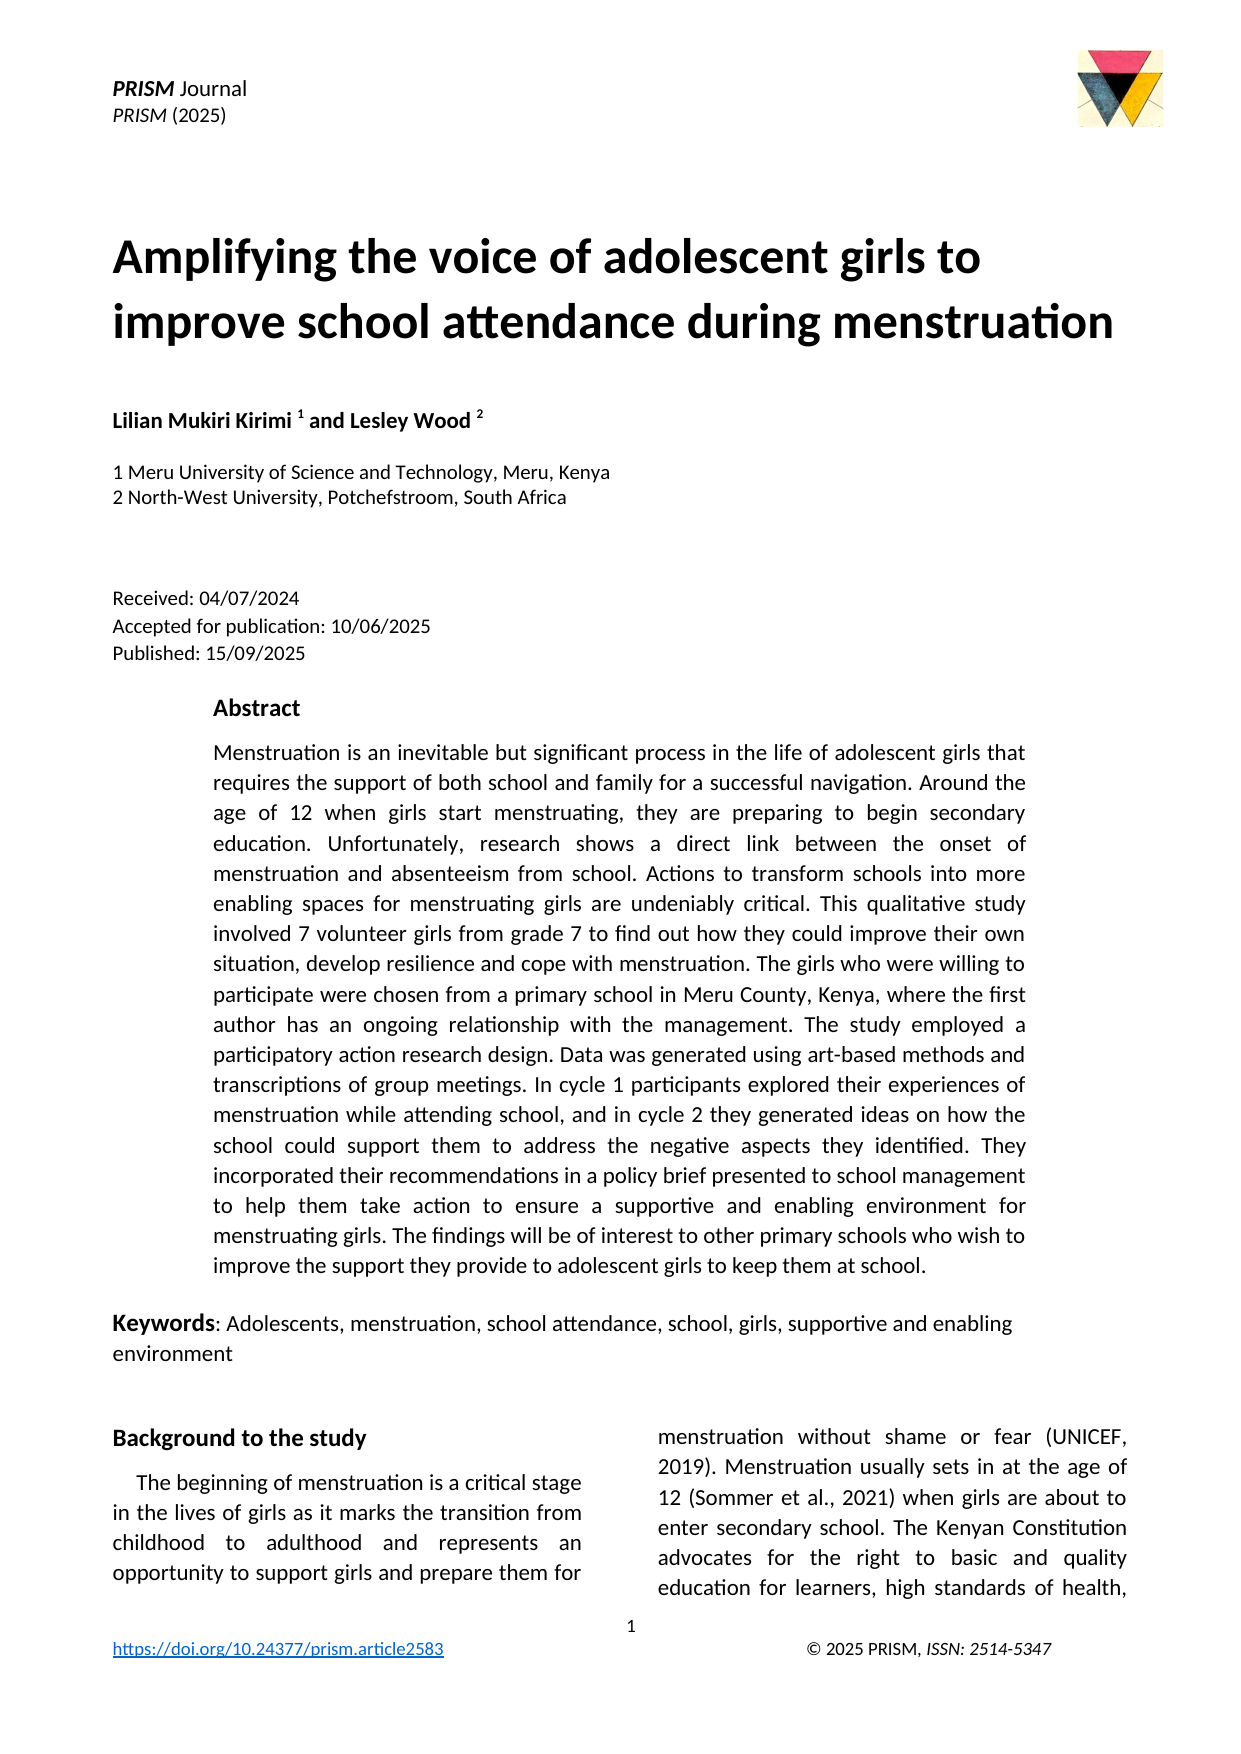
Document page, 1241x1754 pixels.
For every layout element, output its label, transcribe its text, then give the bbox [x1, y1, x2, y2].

picture [1077, 50, 1164, 127]
text Background to the study [112, 1422, 583, 1453]
text Accepted for publication: 10/06/2025 [112, 613, 1128, 638]
text Abstract [213, 693, 1027, 723]
text 1 Meru University of Science and Technology, Meru, Kenya [112, 459, 1128, 484]
text Published: 15/09/2025 [112, 640, 1128, 666]
text Received: 04/07/2024 [112, 585, 1128, 611]
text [112, 1468, 583, 1586]
text Menstruation is an inevitable but significant process in the life of adolescent girls that requires the support of both school and family for a successful navigation. Around the age of 12 when girls start menstruating, they are preparing to begin secondary education. Unfortunately, research shows a direct link between the onset of menstruation and absenteeism from school. Actions to transform schools into more enabling spaces for menstruating girls are undeniably critical. This qualitative study involved 7 volunteer girls from grade 7 to find out how they could improve their own situation, develop resilience and cope with menstruation. The girls who were willing to participate were chosen from a primary school in Meru County, Kenya, where the first author has an ongoing relationship with the management. The study employed a participatory action research design. Data was generated using art-based methods and transcriptions of group meetings. In cycle 1 participants explored their experiences of menstruation while attending school, and in cycle 2 they generated ideas on how the school could support them to address the negative aspects they identified. They incorporated their recommendations in a policy brief presented to school management to help them take action to ensure a supportive and enabling environment for menstruating girls. The findings will be of interest to other primary schools who wish to improve the support they provide to adolescent girls to keep them at school. [213, 738, 1027, 1279]
text Keywords: Adolescents, menstruation, school attendance, school, girls, supportive and enabling environment [112, 1307, 1027, 1367]
text Amplifying the voice of adolescent girls to improve school attendance during menstruation [112, 224, 1128, 351]
text Lilian Mukiri Kirimi 1 and Lesley Wood 2 [112, 406, 1128, 434]
text 2 North-West University, Potchefstroom, South Africa [112, 484, 1128, 510]
